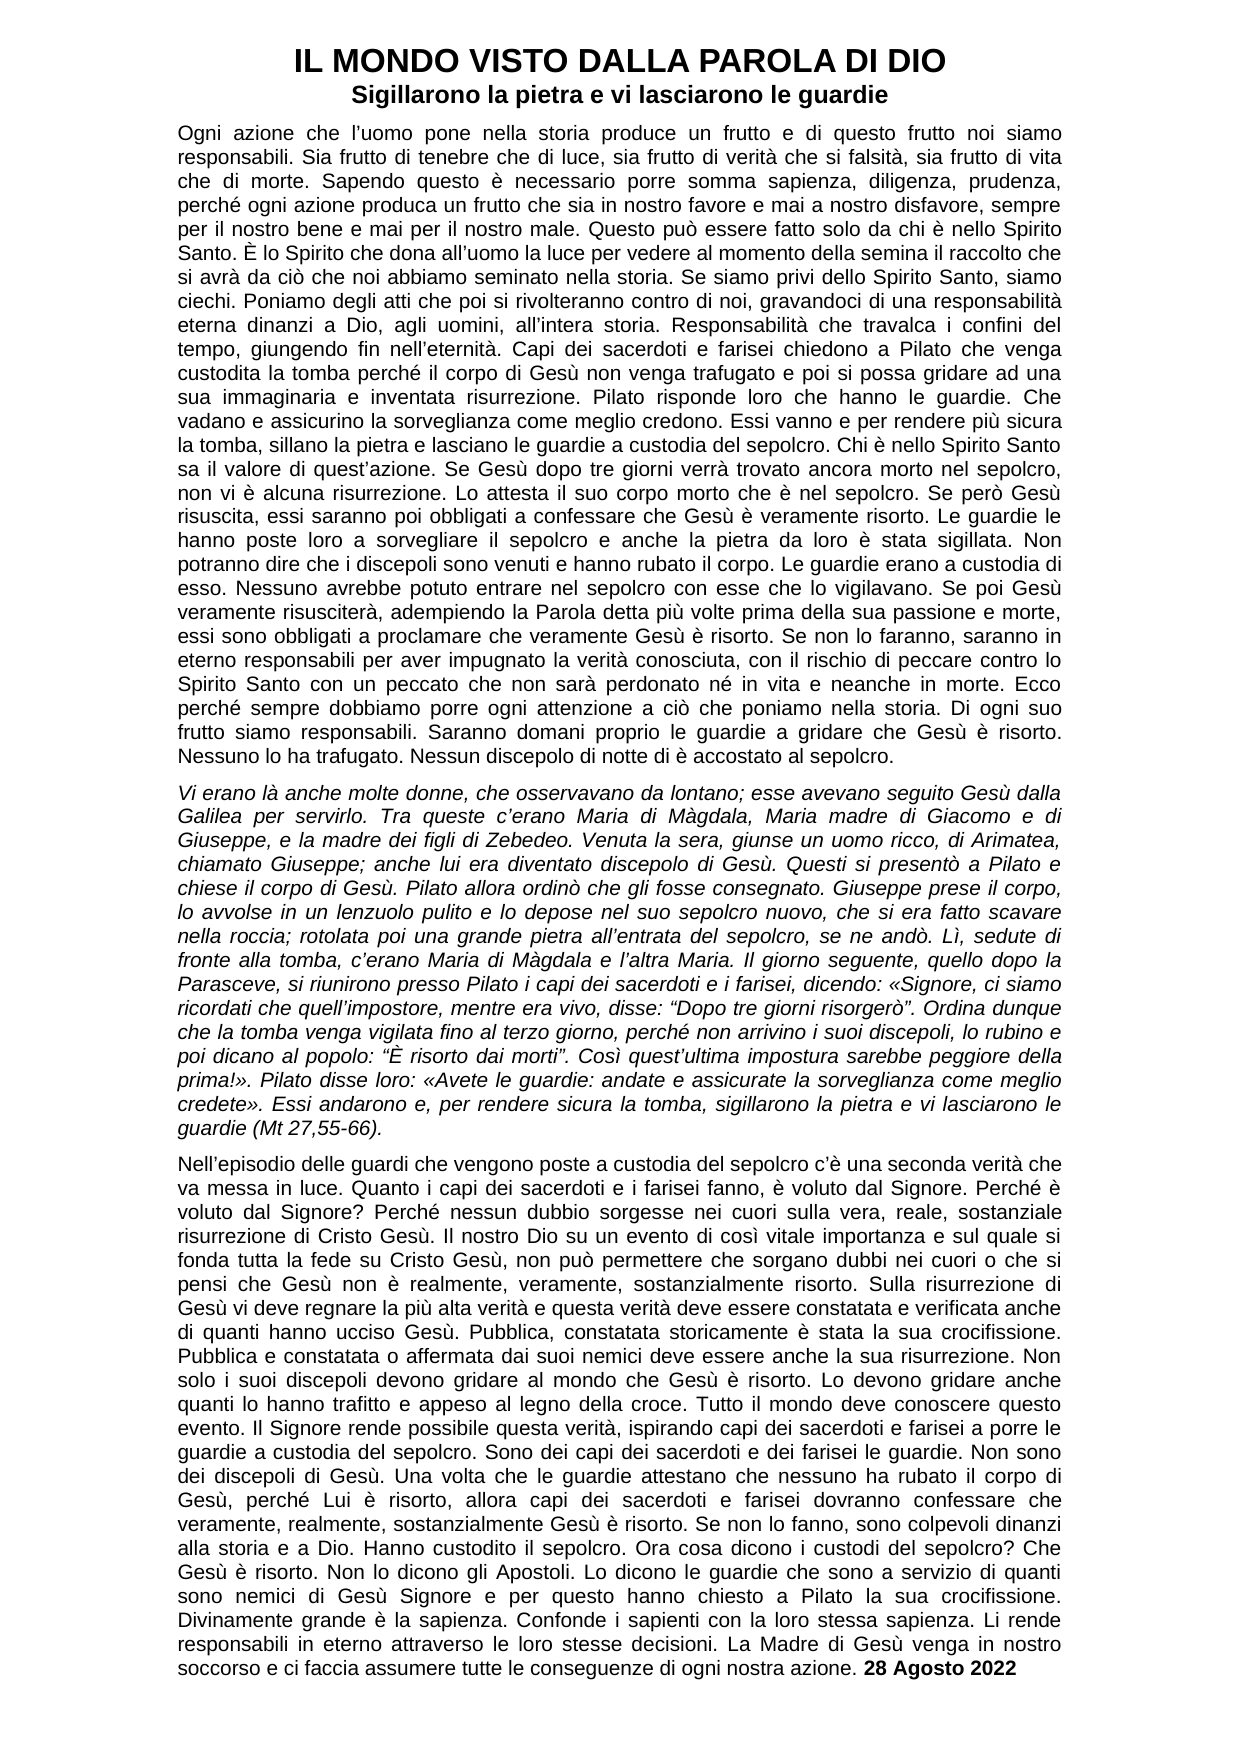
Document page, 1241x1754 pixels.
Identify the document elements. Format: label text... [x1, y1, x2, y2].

text Nell’episodio delle guardi che vengono poste a custodia del sepolcro c’è una seconda verità che va messa in luce. Quanto i capi dei sacerdoti e i farisei fanno, è voluto dal Signore. Perché è voluto dal Signore? Perché nessun dubbio sorgesse nei cuori sulla vera, reale, sostanziale risurrezione di Cristo Gesù. Il nostro Dio su un evento di così vitale importanza e sul quale si fonda tutta la fede su Cristo Gesù, non può permettere che sorgano dubbi nei cuori o che si pensi che Gesù non è realmente, veramente, sostanzialmente risorto. Sulla risurrezione di Gesù vi deve regnare la più alta verità e questa verità deve essere constatata e verificata anche di quanti hanno ucciso Gesù. Pubblica, constatata storicamente è stata la sua crocifissione. Pubblica e constatata o affermata dai suoi nemici deve essere anche la sua risurrezione. Non solo i suoi discepoli devono gridare al mondo che Gesù è risorto. Lo devono gridare anche quanti lo hanno trafitto e appeso al legno della croce. Tutto il mondo deve conoscere questo evento. Il Signore rende possibile questa verità, ispirando capi dei sacerdoti e farisei a porre le guardie a custodia del sepolcro. Sono dei capi dei sacerdoti e dei farisei le guardie. Non sono dei discepoli di Gesù. Una volta che le guardie attestano che nessuno ha rubato il corpo di Gesù, perché Lui è risorto, allora capi dei sacerdoti e farisei dovranno confessare che veramente, realmente, sostanzialmente Gesù è risorto. Se non lo fanno, sono colpevoli dinanzi alla storia e a Dio. Hanno custodito il sepolcro. Ora cosa dicono i custodi del sepolcro? Che Gesù è risorto. Non lo dicono gli Apostoli. Lo dicono le guardie che sono a servizio di quanti sono nemici di Gesù Signore e per questo hanno chiesto a Pilato la sua crocifissione. Divinamente grande è la sapienza. Confonde i sapienti con la loro stessa sapienza. Li rende responsabili in eterno attraverso le loro stesse decisioni. La Madre di Gesù venga in nostro soccorso e ci faccia assumere tutte le conseguenze di ogni nostra azione. 28 Agosto 2022 [177, 1152, 1063, 1679]
text Vi erano là anche molte donne, che osservavano da lontano; esse avevano seguito Gesù dalla Galilea per servirlo. Tra queste c’erano Maria di Màgdala, Maria madre di Giacomo e di Giuseppe, e la madre dei figli di Zebedeo. Venuta la sera, giunse un uomo ricco, di Arimatea, chiamato Giuseppe; anche lui era diventato discepolo di Gesù. Questi si presentò a Pilato e chiese il corpo di Gesù. Pilato allora ordinò che gli fosse consegnato. Giuseppe prese il corpo, lo avvolse in un lenzuolo pulito e lo depose nel suo sepolcro nuovo, che si era fatto scavare nella roccia; rotolata poi una grande pietra all’entrata del sepolcro, se ne andò. Lì, sedute di fronte alla tomba, c’erano Maria di Màgdala e l’altra Maria. Il giorno seguente, quello dopo la Parasceve, si riunirono presso Pilato i capi dei sacerdoti e i farisei, dicendo: «Signore, ci siamo ricordati che quell’impostore, mentre era vivo, disse: “Dopo tre giorni risorgerò”. Ordina dunque che la tomba venga vigilata fino al terzo giorno, perché non arrivino i suoi discepoli, lo rubino e poi dicano al popolo: “È risorto dai morti”. Così quest’ultima impostura sarebbe peggiore della prima!». Pilato disse loro: «Avete le guardie: andate e assicurate la sorveglianza come meglio credete». Essi andarono e, per rendere sicura la tomba, sigillarono la pietra e vi lasciarono le guardie (Mt 27,55-66). [177, 780, 1063, 1140]
subtitle Sigillarono la pietra e vi lasciarono le guardie [177, 80, 1063, 108]
text Ogni azione che l’uomo pone nella storia produce un frutto e di questo frutto noi siamo responsabili. Sia frutto di tenebre che di luce, sia frutto di verità che si falsità, sia frutto di vita che di morte. Sapendo questo è necessario porre somma sapienza, diligenza, prudenza, perché ogni azione produca un frutto che sia in nostro favore e mai a nostro disfavore, sempre per il nostro bene e mai per il nostro male. Questo può essere fatto solo da chi è nello Spirito Santo. È lo Spirito che dona all’uomo la luce per vedere al momento della semina il raccolto che si avrà da ciò che noi abbiamo seminato nella storia. Se siamo privi dello Spirito Santo, siamo ciechi. Poniamo degli atti che poi si rivolteranno contro di noi, gravandoci di una responsabilità eterna dinanzi a Dio, agli uomini, all’intera storia. Responsabilità che travalca i confini del tempo, giungendo fin nell’eternità. Capi dei sacerdoti e farisei chiedono a Pilato che venga custodita la tomba perché il corpo di Gesù non venga trafugato e poi si possa gridare ad una sua immaginaria e inventata risurrezione. Pilato risponde loro che hanno le guardie. Che vadano e assicurino la sorveglianza come meglio credono. Essi vanno e per rendere più sicura la tomba, sillano la pietra e lasciano le guardie a custodia del sepolcro. Chi è nello Spirito Santo sa il valore di quest’azione. Se Gesù dopo tre giorni verrà trovato ancora morto nel sepolcro, non vi è alcuna risurrezione. Lo attesta il suo corpo morto che è nel sepolcro. Se però Gesù risuscita, essi saranno poi obbligati a confessare che Gesù è veramente risorto. Le guardie le hanno poste loro a sorvegliare il sepolcro e anche la pietra da loro è stata sigillata. Non potranno dire che i discepoli sono venuti e hanno rubato il corpo. Le guardie erano a custodia di esso. Nessuno avrebbe potuto entrare nel sepolcro con esse che lo vigilavano. Se poi Gesù veramente risusciterà, adempiendo la Parola detta più volte prima della sua passione e morte, essi sono obbligati a proclamare che veramente Gesù è risorto. Se non lo faranno, saranno in eterno responsabili per aver impugnato la verità conosciuta, con il rischio di peccare contro lo Spirito Santo con un peccato che non sarà perdonato né in vita e neanche in morte. Ecco perché sempre dobbiamo porre ogni attenzione a ciò che poniamo nella storia. Di ogni suo frutto siamo responsabili. Saranno domani proprio le guardie a gridare che Gesù è risorto. Nessuno lo ha trafugato. Nessun discepolo di notte di è accostato al sepolcro. [177, 121, 1063, 768]
subtitle IL MONDO VISTO DALLA PAROLA DI DIO [177, 41, 1063, 80]
